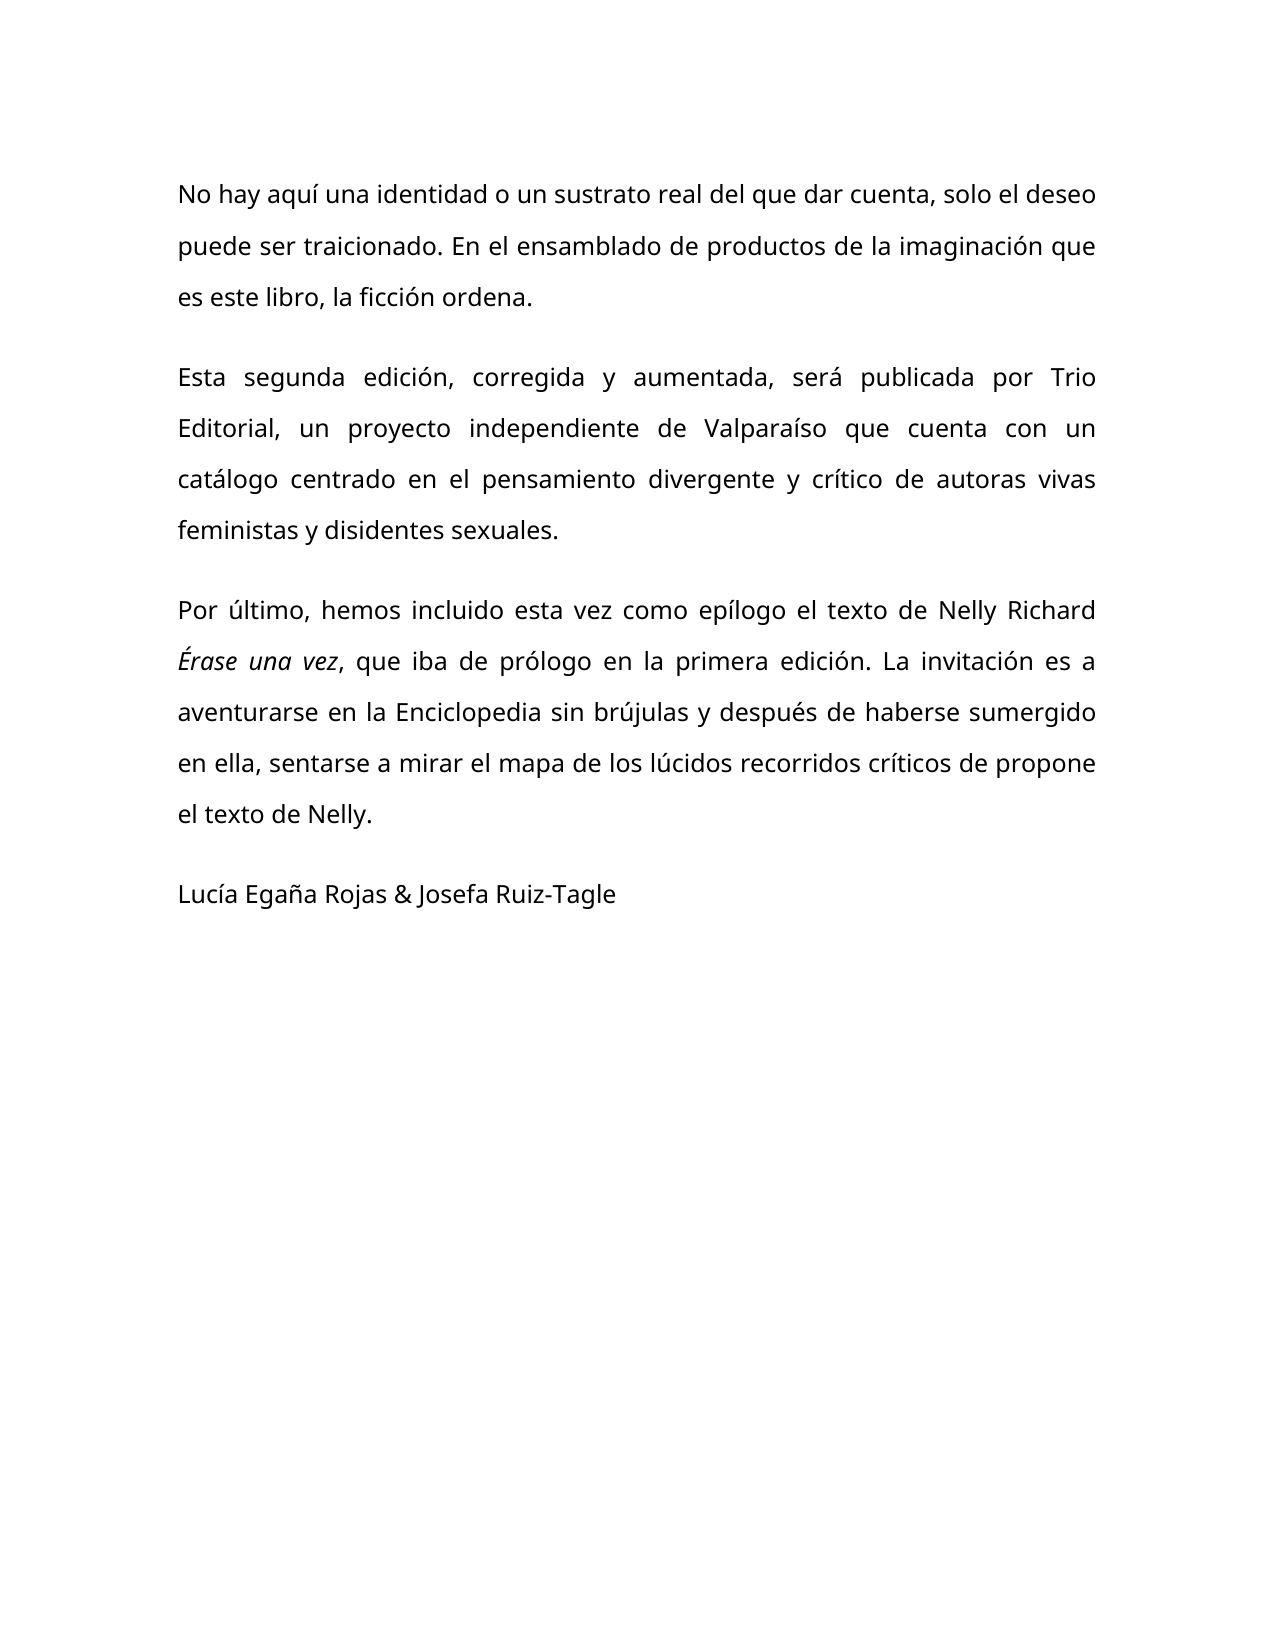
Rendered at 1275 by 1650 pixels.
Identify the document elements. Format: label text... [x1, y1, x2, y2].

text Por último, hemos incluido esta vez como epílogo el texto de Nelly Richard Érase una vez, que iba de prólogo en la primera edición. La invitación es a aventurarse en la Enciclopedia sin brújulas y después de haberse sumergido en ella, sentarse a mirar el mapa de los lúcidos recorridos críticos de propone el texto de Nelly. [177, 593, 1098, 831]
text Lucía Egaña Rojas & Josefa Ruiz-Tagle [177, 877, 1098, 911]
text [177, 177, 1098, 313]
text Esta segunda edición, corregida y aumentada, será publicada por Trio Editorial, un proyecto independiente de Valparaíso que cuenta con un catálogo centrado en el pensamiento divergente y crítico de autoras vivas feministas y disidentes sexuales. [177, 359, 1098, 547]
